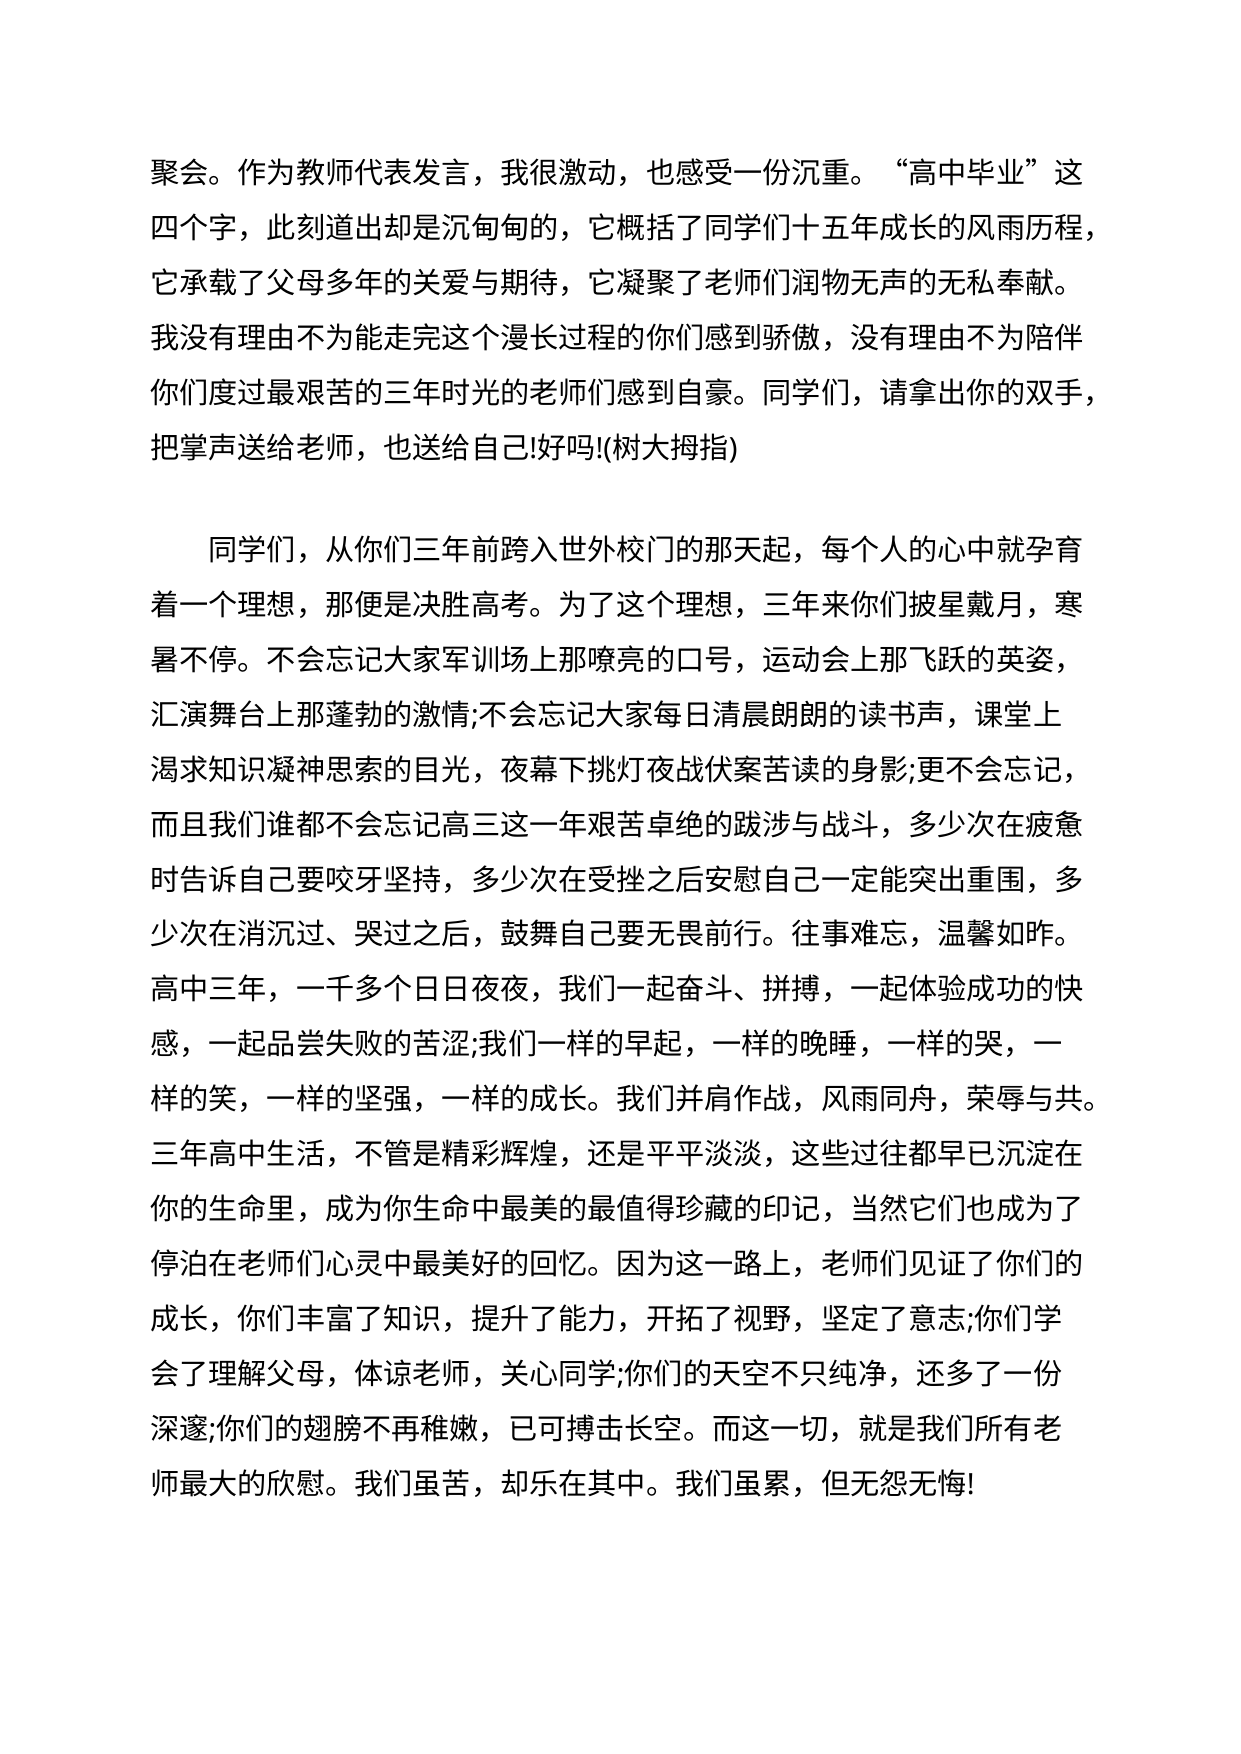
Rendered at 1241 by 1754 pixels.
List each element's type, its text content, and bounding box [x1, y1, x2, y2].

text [150, 150, 1090, 467]
text 同学们，从你们三年前跨入世外校门的那天起，每个人的心中就孕育着一个理想，那便是决胜高考。为了这个理想，三年来你们披星戴月，寒暑不停。不会忘记大家军训场上那嘹亮的口号，运动会上那飞跃的英姿，汇演舞台上那蓬勃的激情;不会忘记大家每日清晨朗朗的读书声，课堂上渴求知识凝神思索的目光，夜幕下挑灯夜战伏案苦读的身影;更不会忘记，而且我们谁都不会忘记高三这一年艰苦卓绝的跋涉与战斗，多少次在疲惫时告诉自己要咬牙坚持，多少次在受挫之后安慰自己一定能突出重围，多少次在消沉过、哭过之后，鼓舞自己要无畏前行。往事难忘，温馨如昨。高中三年，一千多个日日夜夜，我们一起奋斗、拼搏，一起体验成功的快感，一起品尝失败的苦涩;我们一样的早起，一样的晚睡，一样的哭，一样的笑，一样的坚强，一样的成长。我们并肩作战，风雨同舟，荣辱与共。三年高中生活，不管是精彩辉煌，还是平平淡淡，这些过往都早已沉淀在你的生命里，成为你生命中最美的最值得珍藏的印记，当然它们也成为了停泊在老师们心灵中最美好的回忆。因为这一路上，老师们见证了你们的成长，你们丰富了知识，提升了能力，开拓了视野，坚定了意志;你们学会了理解父母，体谅老师，关心同学;你们的天空不只纯净，还多了一份深邃;你们的翅膀不再稚嫩，已可搏击长空。而这一切，就是我们所有老师最大的欣慰。我们虽苦，却乐在其中。我们虽累，但无怨无悔! [150, 526, 1090, 1503]
